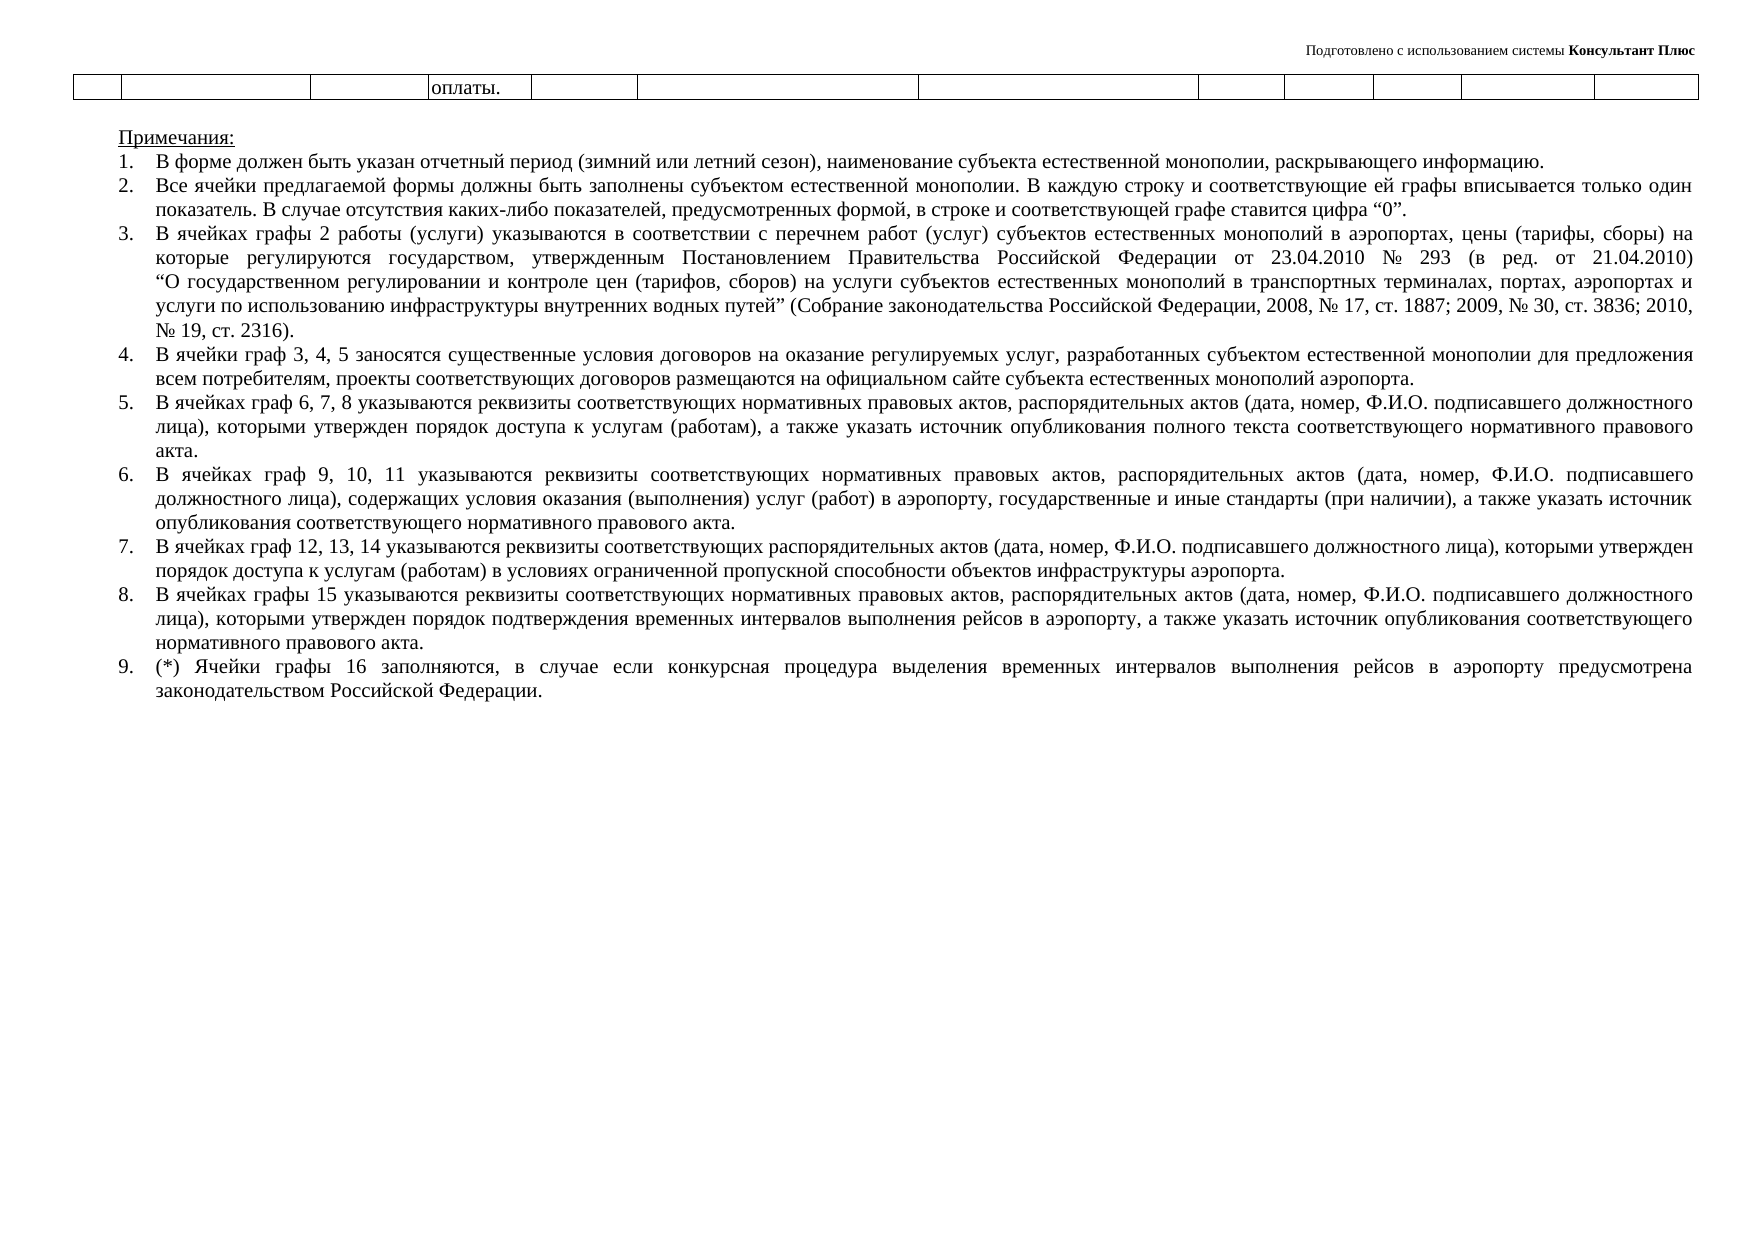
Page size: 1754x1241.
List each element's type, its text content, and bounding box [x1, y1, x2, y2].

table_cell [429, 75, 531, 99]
list В ячейках граф 12, 13, 14 указываются реквизиты соответствующих распорядительных актов (дата, номер, Ф.И.О. подписавшего должностного лица), которыми утвержден порядок доступа к услугам (работам) в условиях ограниченной пропускной способности объектов инфраструктуры аэропорта. [118, 534, 1695, 582]
table_cell 0 [1199, 75, 1284, 99]
table_cell [1595, 75, 1698, 99]
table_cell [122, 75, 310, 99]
text Примечания: [59, 125, 1695, 149]
table_cell 0 [1374, 75, 1461, 99]
list В ячейках граф 9, 10, 11 указываются реквизиты соответствующих нормативных правовых актов, распорядительных актов (дата, номер, Ф.И.О. подписавшего должностного лица), содержащих условия оказания (выполнения) услуг (работ) в аэропорту, государственные и иные стандарты (при наличии), а также указать источник опубликования соответствующего нормативного правового акта. [118, 462, 1695, 534]
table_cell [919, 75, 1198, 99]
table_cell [1462, 75, 1594, 99]
list В ячейках граф 6, 7, 8 указываются реквизиты соответствующих нормативных правовых актов, распорядительных актов (дата, номер, Ф.И.О. подписавшего должностного лица), которыми утвержден порядок доступа к услугам (работам), а также указать источник опубликования полного текста соответствующего нормативного правового акта. [118, 390, 1695, 462]
list В форме должен быть указан отчетный период (зимний или летний сезон), наименование субъекта естественной монополии, раскрывающего информацию. [118, 149, 1695, 173]
list Все ячейки предлагаемой формы должны быть заполнены субъектом естественной монополии. В каждую строку и соответствующие ей графы вписывается только один показатель. В случае отсутствия каких-либо показателей, предусмотренных формой, в строке и соответствующей графе ставится цифра “0”. [118, 173, 1695, 221]
table_cell 0 [1285, 75, 1373, 99]
list В ячейки граф 3, 4, 5 заносятся существенные условия договоров на оказание регулируемых услуг, разработанных субъектом естественной монополии для предложения всем потребителям, проекты соответствующих договоров размещаются на официальном сайте субъекта естественных монополий аэропорта. [118, 342, 1695, 390]
table_cell 1 [74, 75, 121, 99]
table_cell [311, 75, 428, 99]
list В ячейках графы 15 указываются реквизиты соответствующих нормативных правовых актов, распорядительных актов (дата, номер, Ф.И.О. подписавшего должностного лица), которыми утвержден порядок подтверждения временных интервалов выполнения рейсов в аэропорту, а также указать источник опубликования соответствующего нормативного правового акта. [118, 582, 1695, 654]
list (*) Ячейки графы 16 заполняются, в случае если конкурсная процедура выделения временных интервалов выполнения рейсов в аэропорту предусмотрена законодательством Российской Федерации. [118, 654, 1695, 702]
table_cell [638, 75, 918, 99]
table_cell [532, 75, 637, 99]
list В ячейках графы 2 работы (услуги) указываются в соответствии с перечнем работ (услуг) субъектов естественных монополий в аэропортах, цены (тарифы, сборы) на которые регулируются государством, утвержденным Постановлением Правительства Российской Федерации от 23.04.2010 № 293 (в ред. от 21.04.2010) “О государственном регулировании и контроле цен (тарифов, сборов) на услуги субъектов естественных монополий в транспортных терминалах, портах, аэропортах и услуги по использованию инфраструктуры внутренних водных путей” (Собрание законодательства Российской Федерации, 2008, № 17, ст. 1887; 2009, № 30, ст. 3836; 2010, № 19, ст. 2316). [118, 221, 1695, 342]
